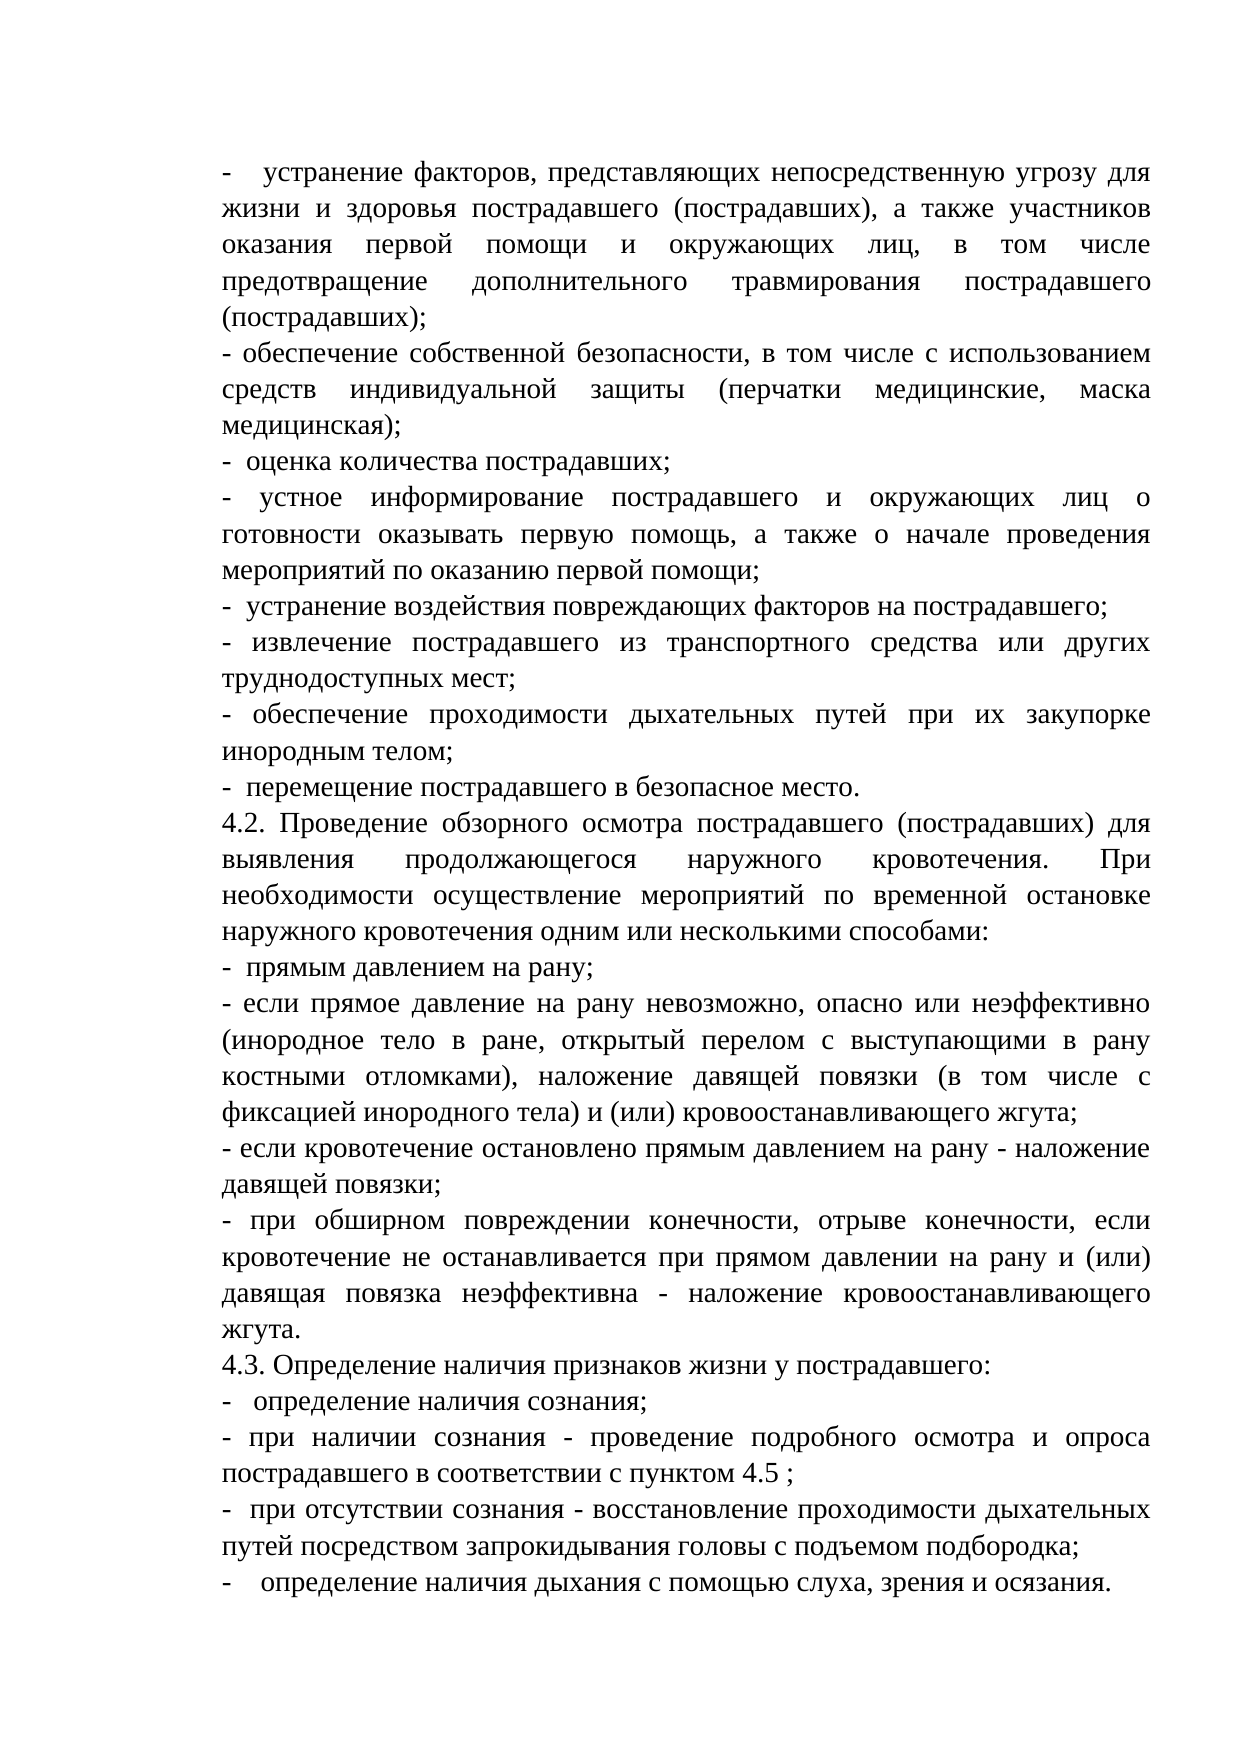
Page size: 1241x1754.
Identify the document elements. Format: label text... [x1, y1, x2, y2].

text - устное информирование пострадавшего и окружающих лиц о готовности оказывать первую помощь, а также о начале проведения мероприятий по оказанию первой помощи; [222, 479, 1152, 585]
text - прямым давлением на рану; [222, 949, 1152, 983]
text - определение наличия сознания; [222, 1383, 1152, 1417]
text - извлечение пострадавшего из транспортного средства или других труднодоступных мест; [222, 624, 1152, 694]
text - при отсутствии сознания - восстановление проходимости дыхательных путей посредством запрокидывания головы с подъемом подбородка; [222, 1492, 1152, 1561]
text - устранение факторов, представляющих непосредственную угрозу для жизни и здоровья пострадавшего (пострадавших), а также участников оказания первой помощи и окружающих лиц, в том числе предотвращение дополнительного травмирования пострадавшего (пострадавших); [222, 154, 1152, 332]
text - оценка количества пострадавших; [222, 443, 1152, 477]
text - при обширном повреждении конечности, отрыве конечности, если кровотечение не останавливается при прямом давлении на рану и (или) давящая повязка неэффективна - наложение кровоостанавливающего жгута. [222, 1202, 1152, 1344]
text - если прямое давление на рану невозможно, опасно или неэффективно (инородное тело в ране, открытый перелом с выступающими в рану костными отломками), наложение давящей повязки (в том числе с фиксацией инородного тела) и (или) кровоостанавливающего жгута; [222, 986, 1152, 1128]
text - обеспечение собственной безопасности, в том числе с использованием средств индивидуальной защиты (перчатки медицинские, маска медицинская); [222, 335, 1152, 441]
text 4.2. Проведение обзорного осмотра пострадавшего (пострадавших) для выявления продолжающегося наружного кровотечения. При необходимости осуществление мероприятий по временной остановке наружного кровотечения одним или несколькими способами: [222, 805, 1152, 947]
text - перемещение пострадавшего в безопасное место. [222, 769, 1152, 802]
text - устранение воздействия повреждающих факторов на пострадавшего; [222, 588, 1152, 622]
text - обеспечение проходимости дыхательных путей при их закупорке инородным телом; [222, 696, 1152, 766]
text - определение наличия дыхания с помощью слуха, зрения и осязания. [222, 1564, 1152, 1597]
text 4.3. Определение наличия признаков жизни у пострадавшего: [222, 1347, 1152, 1381]
text - при наличии сознания - проведение подробного осмотра и опроса пострадавшего в соответствии с пунктом 4.5 ; [222, 1419, 1152, 1489]
text - если кровотечение остановлено прямым давлением на рану - наложение давящей повязки; [222, 1130, 1152, 1200]
